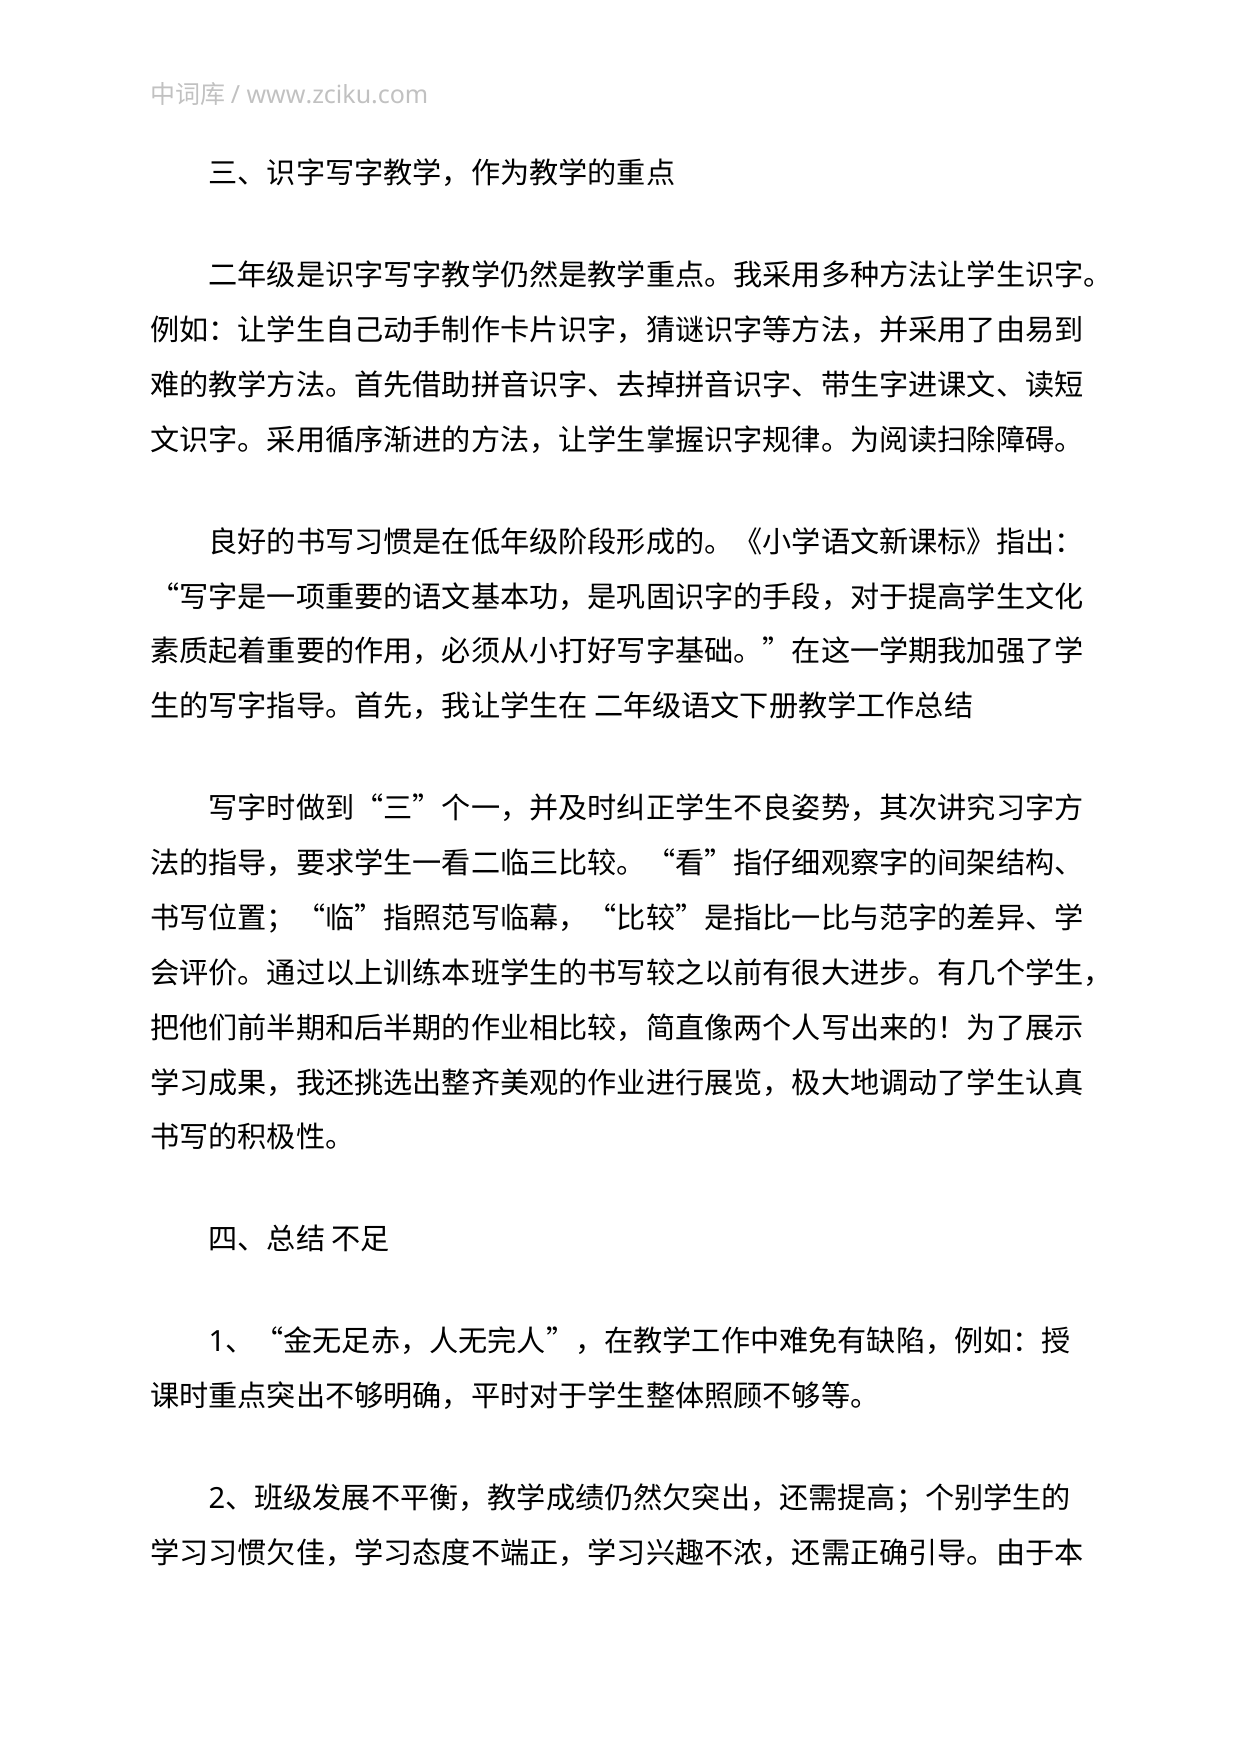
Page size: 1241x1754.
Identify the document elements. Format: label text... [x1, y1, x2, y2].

text 1、“金无足赤，人无完人”，在教学工作中难免有缺陷，例如：授课时重点突出不够明确，平时对于学生整体照顾不够等。 [150, 1318, 1090, 1415]
text 二年级是识字写字教学仍然是教学重点。我采用多种方法让学生识字。例如：让学生自己动手制作卡片识字，猜谜识字等方法，并采用了由易到难的教学方法。首先借助拼音识字、去掉拼音识字、带生字进课文、读短文识字。采用循序渐进的方法，让学生掌握识字规律。为阅读扫除障碍。 [150, 252, 1090, 459]
text 四、总结 不足 [150, 1216, 1090, 1258]
text 良好的书写习惯是在低年级阶段形成的。《小学语文新课标》指出：“写字是一项重要的语文基本功，是巩固识字的手段，对于提高学生文化素质起着重要的作用，必须从小打好写字基础。”在这一学期我加强了学生的写字指导。首先，我让学生在 二年级语文下册教学工作总结 [150, 518, 1090, 725]
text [150, 1474, 1090, 1572]
text 写字时做到“三”个一，并及时纠正学生不良姿势，其次讲究习字方法的指导，要求学生一看二临三比较。“看”指仔细观察字的间架结构、书写位置；“临”指照范写临幕，“比较”是指比一比与范字的差异、学会评价。通过以上训练本班学生的书写较之以前有很大进步。有几个学生，把他们前半期和后半期的作业相比较，简直像两个人写出来的！为了展示学习成果，我还挑选出整齐美观的作业进行展览，极大地调动了学生认真书写的积极性。 [150, 785, 1090, 1156]
text 三、识字写字教学，作为教学的重点 [150, 150, 1090, 192]
